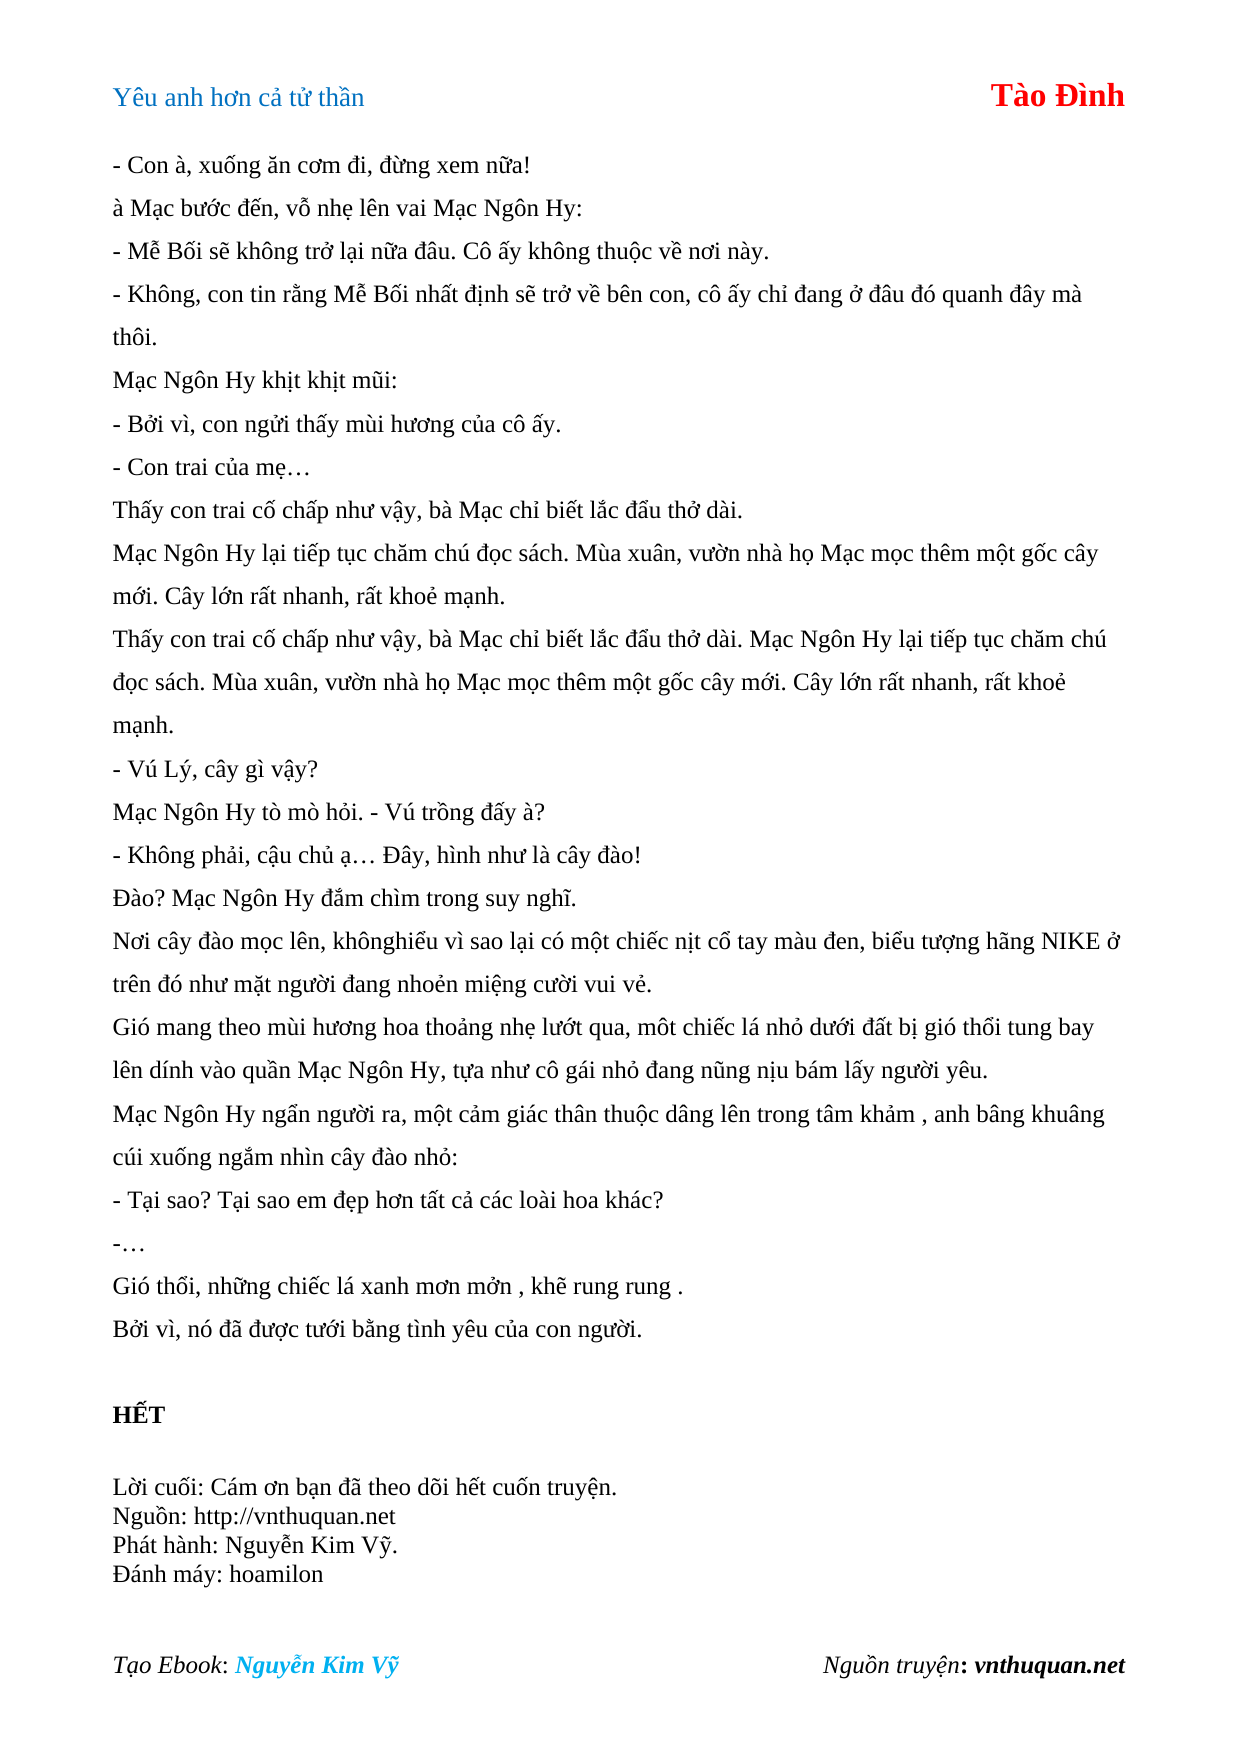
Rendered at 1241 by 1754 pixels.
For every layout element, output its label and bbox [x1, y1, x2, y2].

text [112, 1444, 1128, 1587]
text [112, 150, 1128, 1429]
